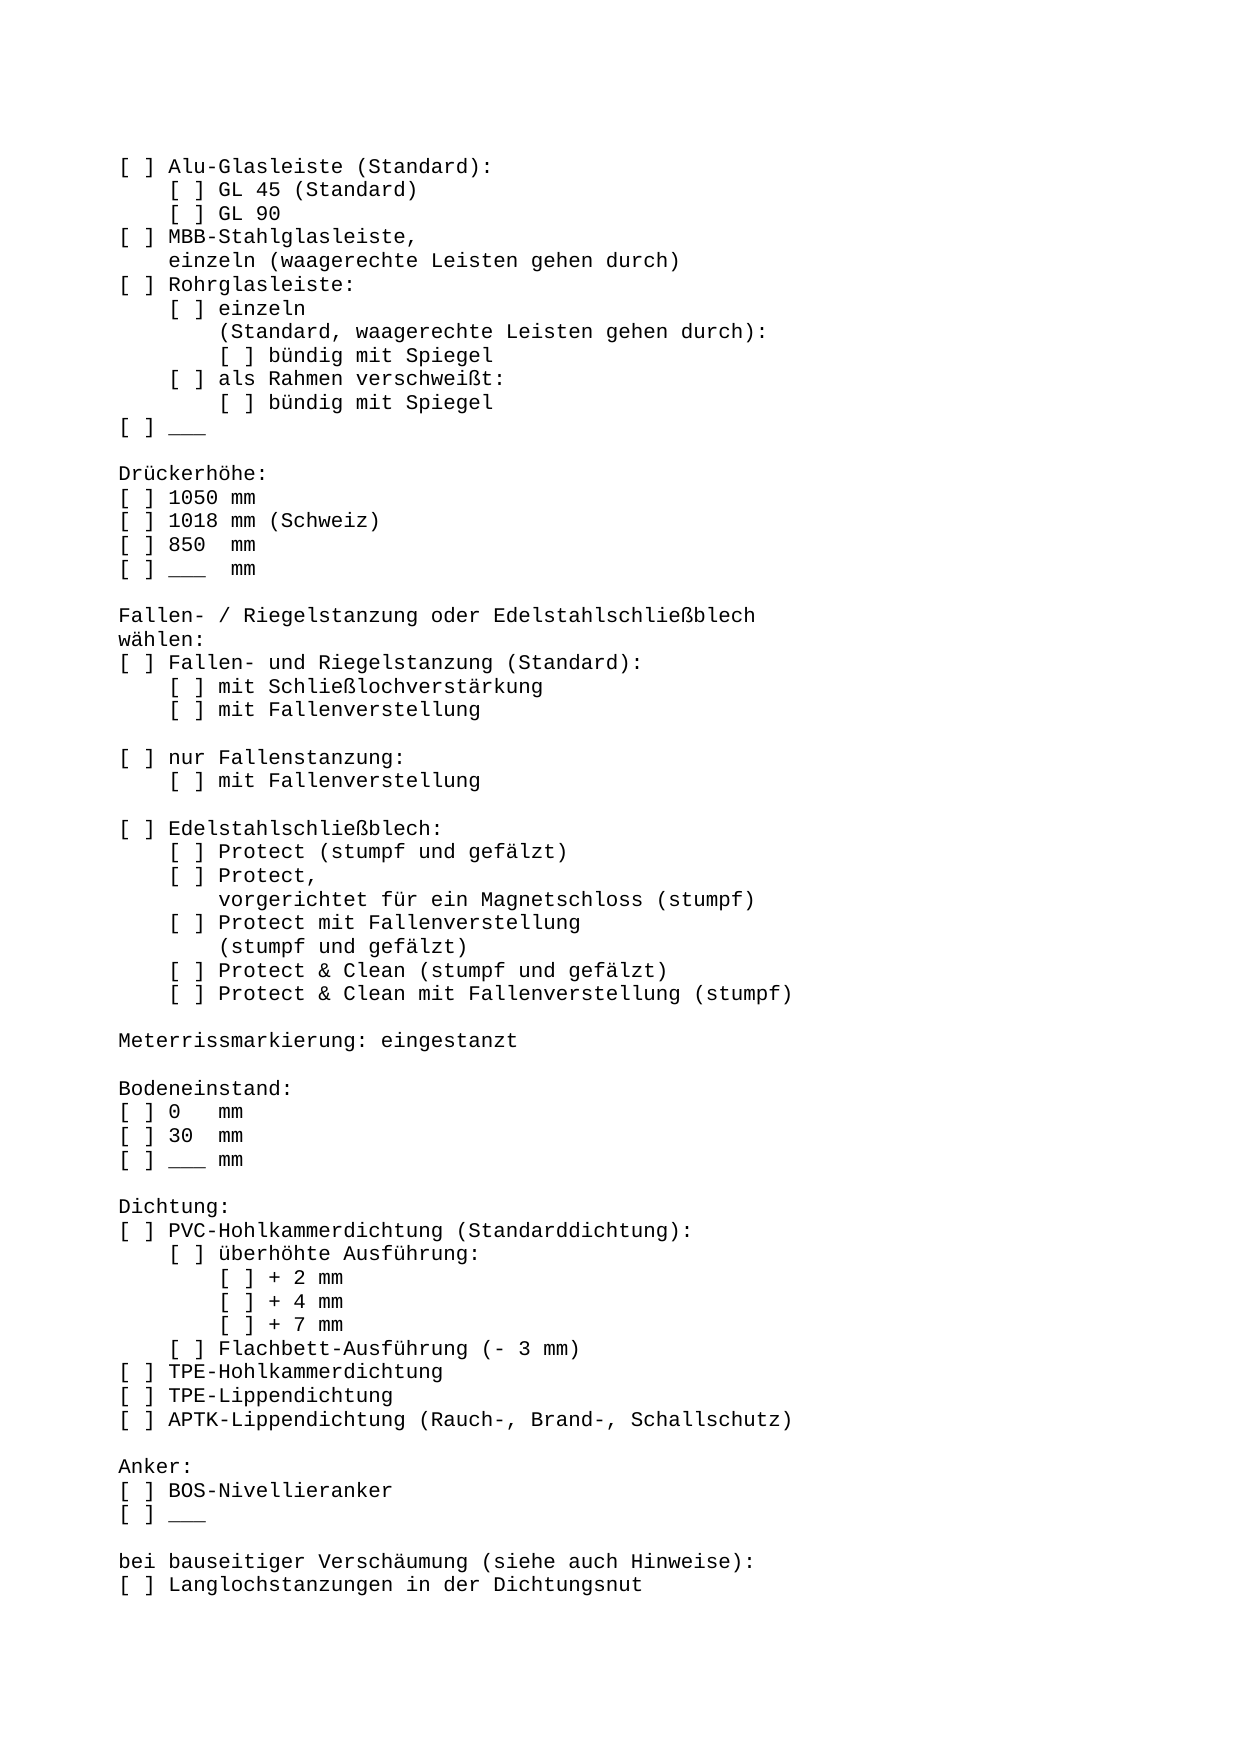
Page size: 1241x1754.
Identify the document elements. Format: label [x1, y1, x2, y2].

table_header [118, 156, 1085, 1598]
